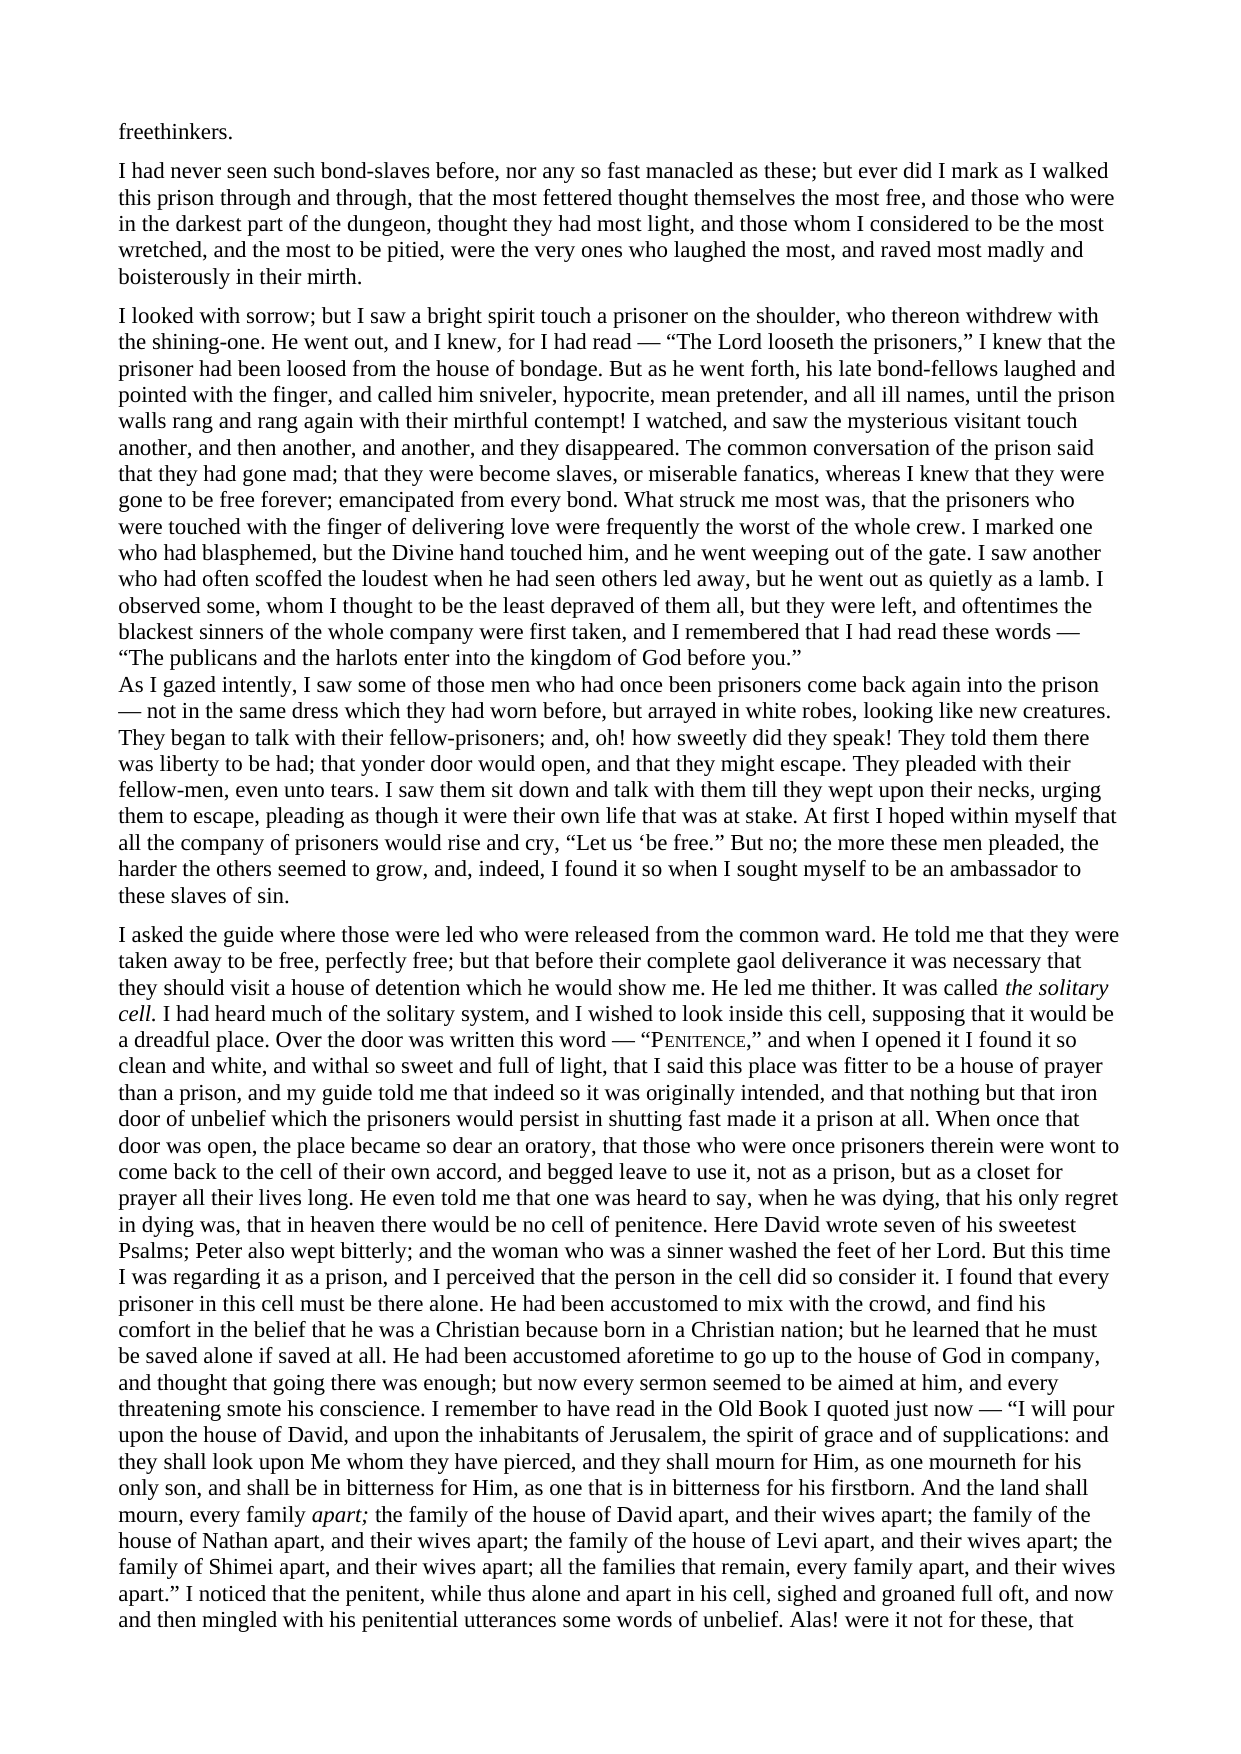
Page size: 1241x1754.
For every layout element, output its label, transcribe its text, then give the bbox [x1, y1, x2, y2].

text I looked with sorrow; but I saw a bright spirit touch a prisoner on the shoulder, who thereon withdrew with the shining-one. He went out, and I knew, for I had read — “The Lord looseth the prisoners,” I knew that the prisoner had been loosed from the house of bondage. But as he went forth, his late bond-fellows laughed and pointed with the finger, and called him sniveler, hypocrite, mean pretender, and all ill names, until the prison walls rang and rang again with their mirthful contempt! I watched, and saw the mysterious visitant touch another, and then another, and another, and they disappeared. The common conversation of the prison said that they had gone mad; that they were become slaves, or miserable fanatics, whereas I knew that they were gone to be free forever; emancipated from every bond. What struck me most was, that the prisoners who were touched with the finger of delivering love were frequently the worst of the whole crew. I marked one who had blasphemed, but the Divine hand touched him, and he went weeping out of the gate. I saw another who had often scoffed the loudest when he had seen others led away, but he went out as quietly as a lamb. I observed some, whom I thought to be the least depraved of them all, but they were left, and oftentimes the blackest sinners of the whole company were first taken, and I remembered that I had read these words — “The publicans and the harlots enter into the kingdom of God before you.” As I gazed intently, I saw some of those men who had once been prisoners come back again into the prison — not in the same dress which they had worn before, but arrayed in white robes, looking like new creatures. They began to talk with their fellow-prisoners; and, oh! how sweetly did they speak! They told them there was liberty to be had; that yonder door would open, and that they might escape. They pleaded with their fellow-men, even unto tears. I saw them sit down and talk with them till they wept upon their necks, urging them to escape, pleading as though it were their own life that was at stake. At first I hoped within myself that all the company of prisoners would rise and cry, “Let us ‘be free.” But no; the more these men pleaded, the harder the others seemed to grow, and, indeed, I found it so when I sought myself to be an ambassador to these slaves of sin. [118, 302, 1122, 908]
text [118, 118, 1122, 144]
text I had never seen such bond-slaves before, nor any so fast manacled as these; but ever did I mark as I walked this prison through and through, that the most fettered thought themselves the most free, and those who were in the darkest part of the dungeon, thought they had most light, and those whom I considered to be the most wretched, and the most to be pitied, were the very ones who laughed the most, and raved most madly and boisterously in their mirth. [118, 157, 1122, 289]
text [118, 921, 1122, 1632]
